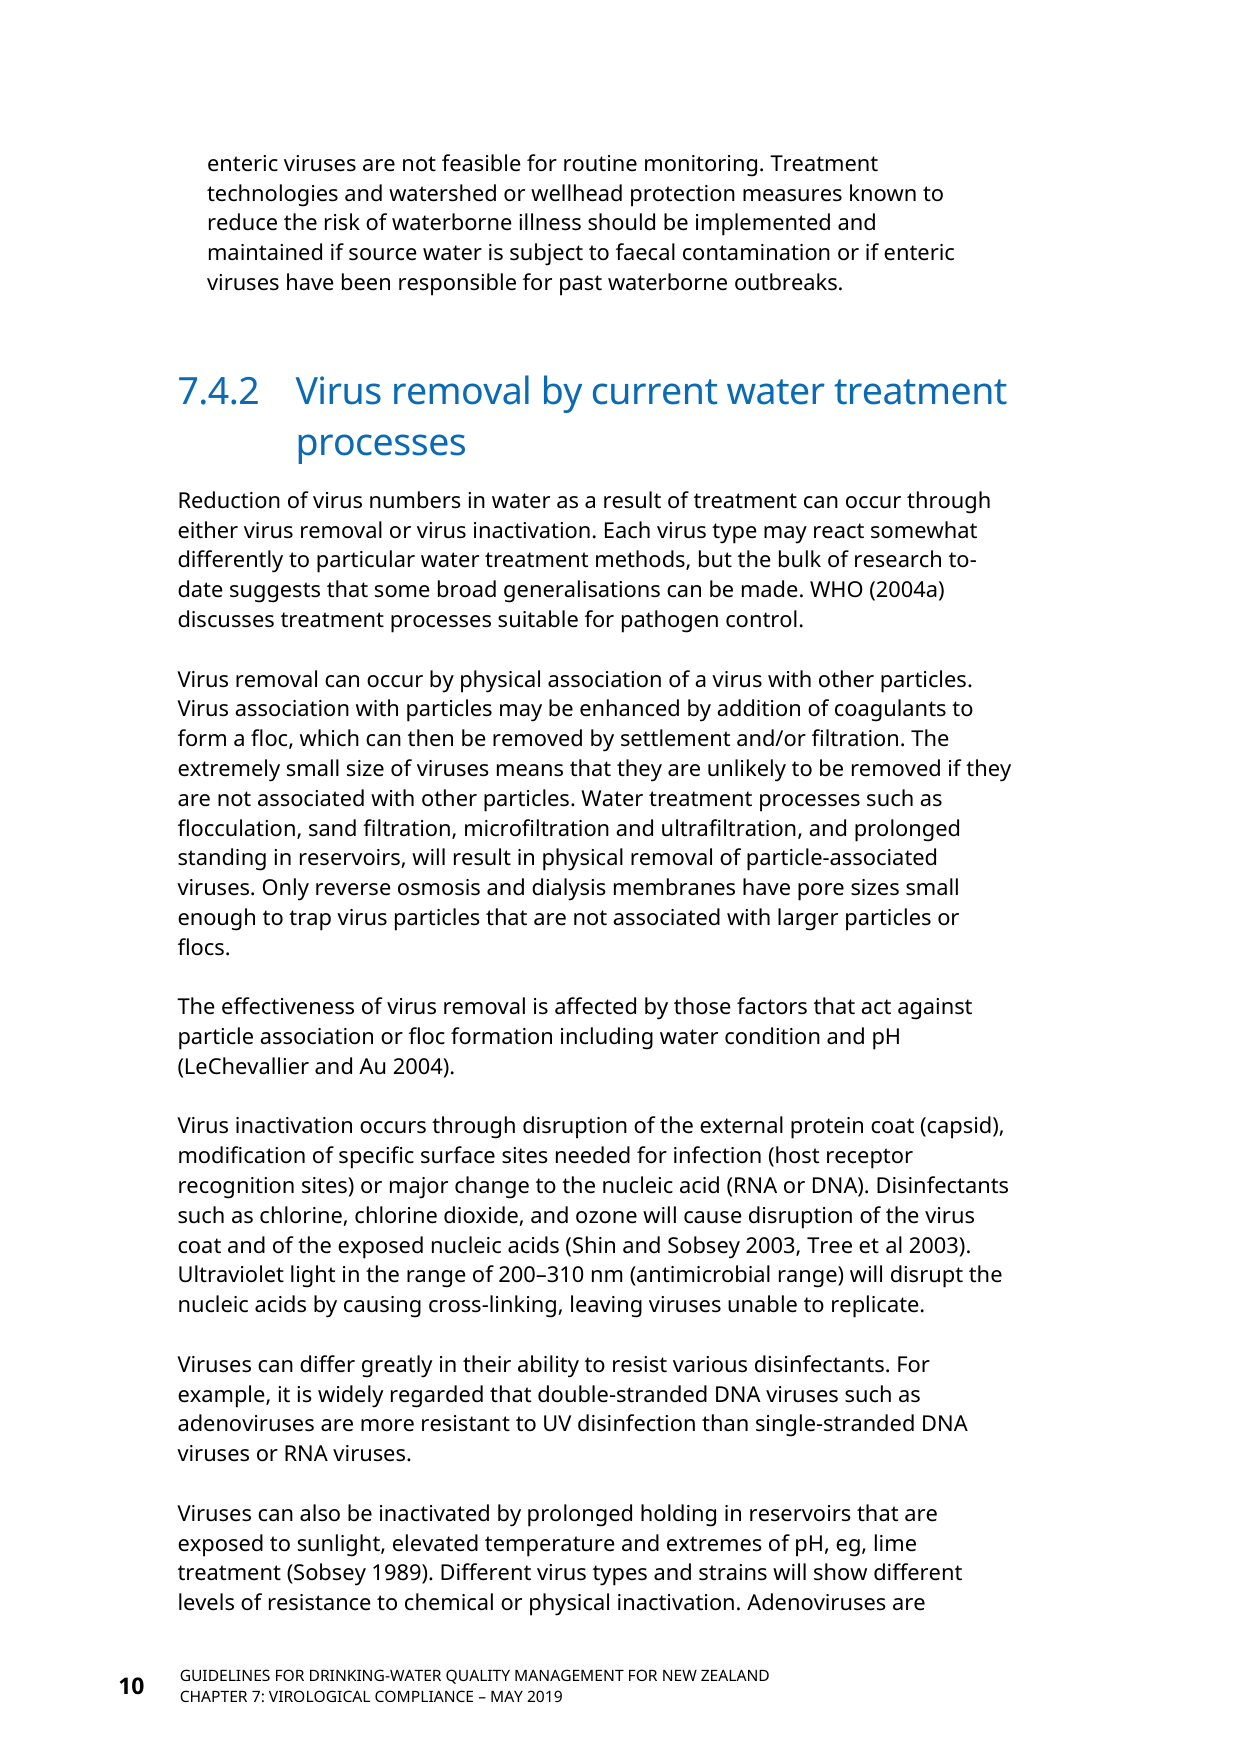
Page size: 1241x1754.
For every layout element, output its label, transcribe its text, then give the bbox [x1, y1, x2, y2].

text Reduction of virus numbers in water as a result of treatment can occur through either virus removal or virus inactivation. Each virus type may react somewhat differently to particular water treatment methods, but the bulk of research to-date suggests that some broad generalisations can be made. WHO (2004a) discusses treatment processes suitable for pathogen control. [177, 485, 1019, 634]
text Virus inactivation occurs through disruption of the external protein coat (capsid), modification of specific surface sites needed for infection (host receptor recognition sites) or major change to the nucleic acid (RNA or ). Disinfectants such as chlorine, chlorine dioxide, and ozone will cause disruption of the virus coat and of the exposed nucleic acids (Shin and Sobsey 2003, Tree et al 2003). Ultraviolet light in the range of 200–310 nm (antimicrobial range) will disrupt the nucleic acids by causing cross-linking, leaving viruses unable to replicate. [177, 1110, 1019, 1319]
subtitle Virus removal by current water treatment processes [177, 364, 1019, 466]
text Viruses can differ greatly in their ability to resist various disinfectants. For example, it is widely regarded that double-stranded DNA viruses such as adenoviruses are more resistant to UV disinfection than single-stranded DNA viruses or RNA viruses. [177, 1349, 1019, 1468]
text Virus removal can occur by physical association of a virus with other particles. Virus association with particles may be enhanced by addition of coagulants to form a floc, which can then be removed by settlement and/or filtration. The extremely small size of viruses means that they are unlikely to be removed if they are not associated with other particles. Water treatment processes such as flocculation, sand filtration, microfiltration and ultrafiltration, and prolonged standing in reservoirs, will result in physical removal of particle-associated viruses. Only reverse osmosis and dialysis membranes have pore sizes small enough to trap virus particles that are not associated with larger particles or flocs. [177, 663, 1019, 961]
text The effectiveness of virus removal is affected by those factors that act against particle association or floc formation including water condition and pH (LeChevallier and Au 2004). [177, 991, 1019, 1081]
